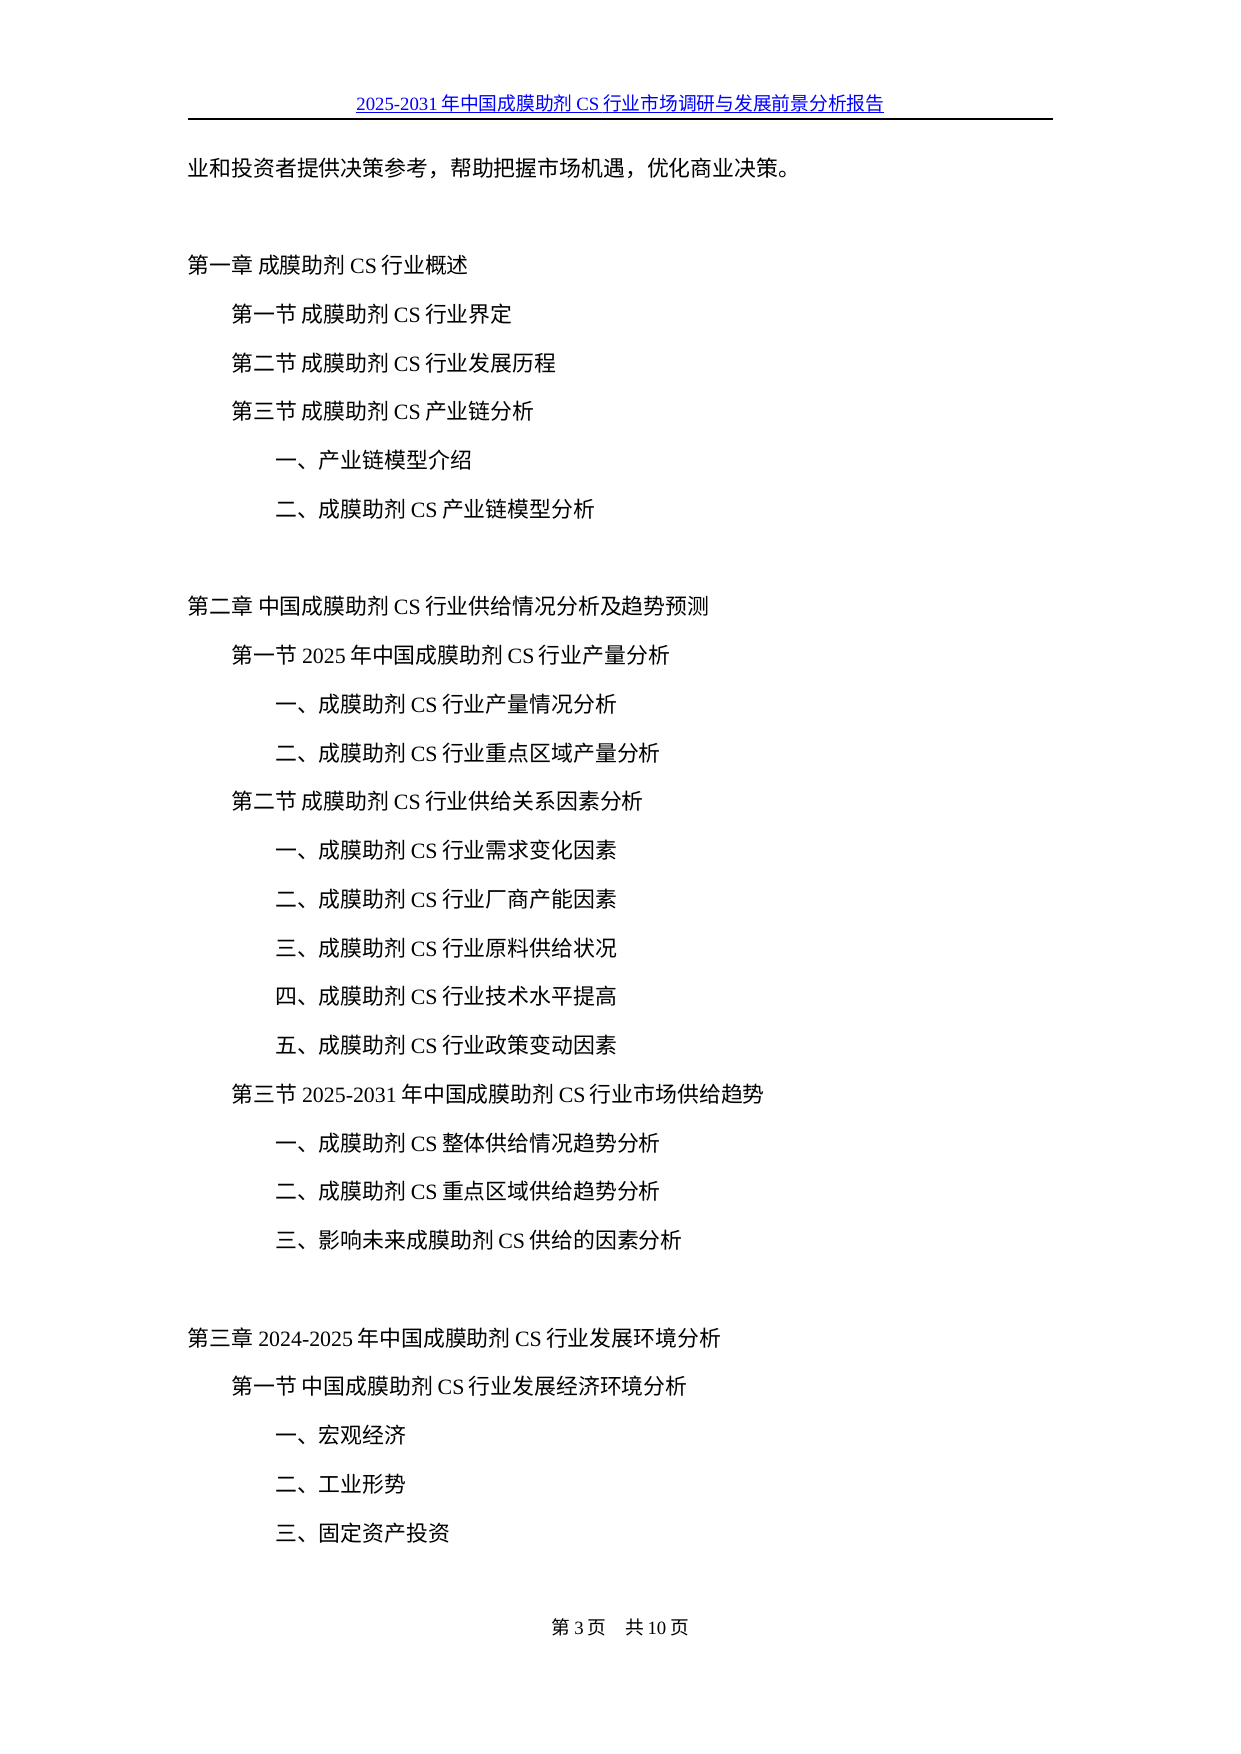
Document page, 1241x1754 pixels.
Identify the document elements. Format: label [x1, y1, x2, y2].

text [187, 150, 1053, 1548]
